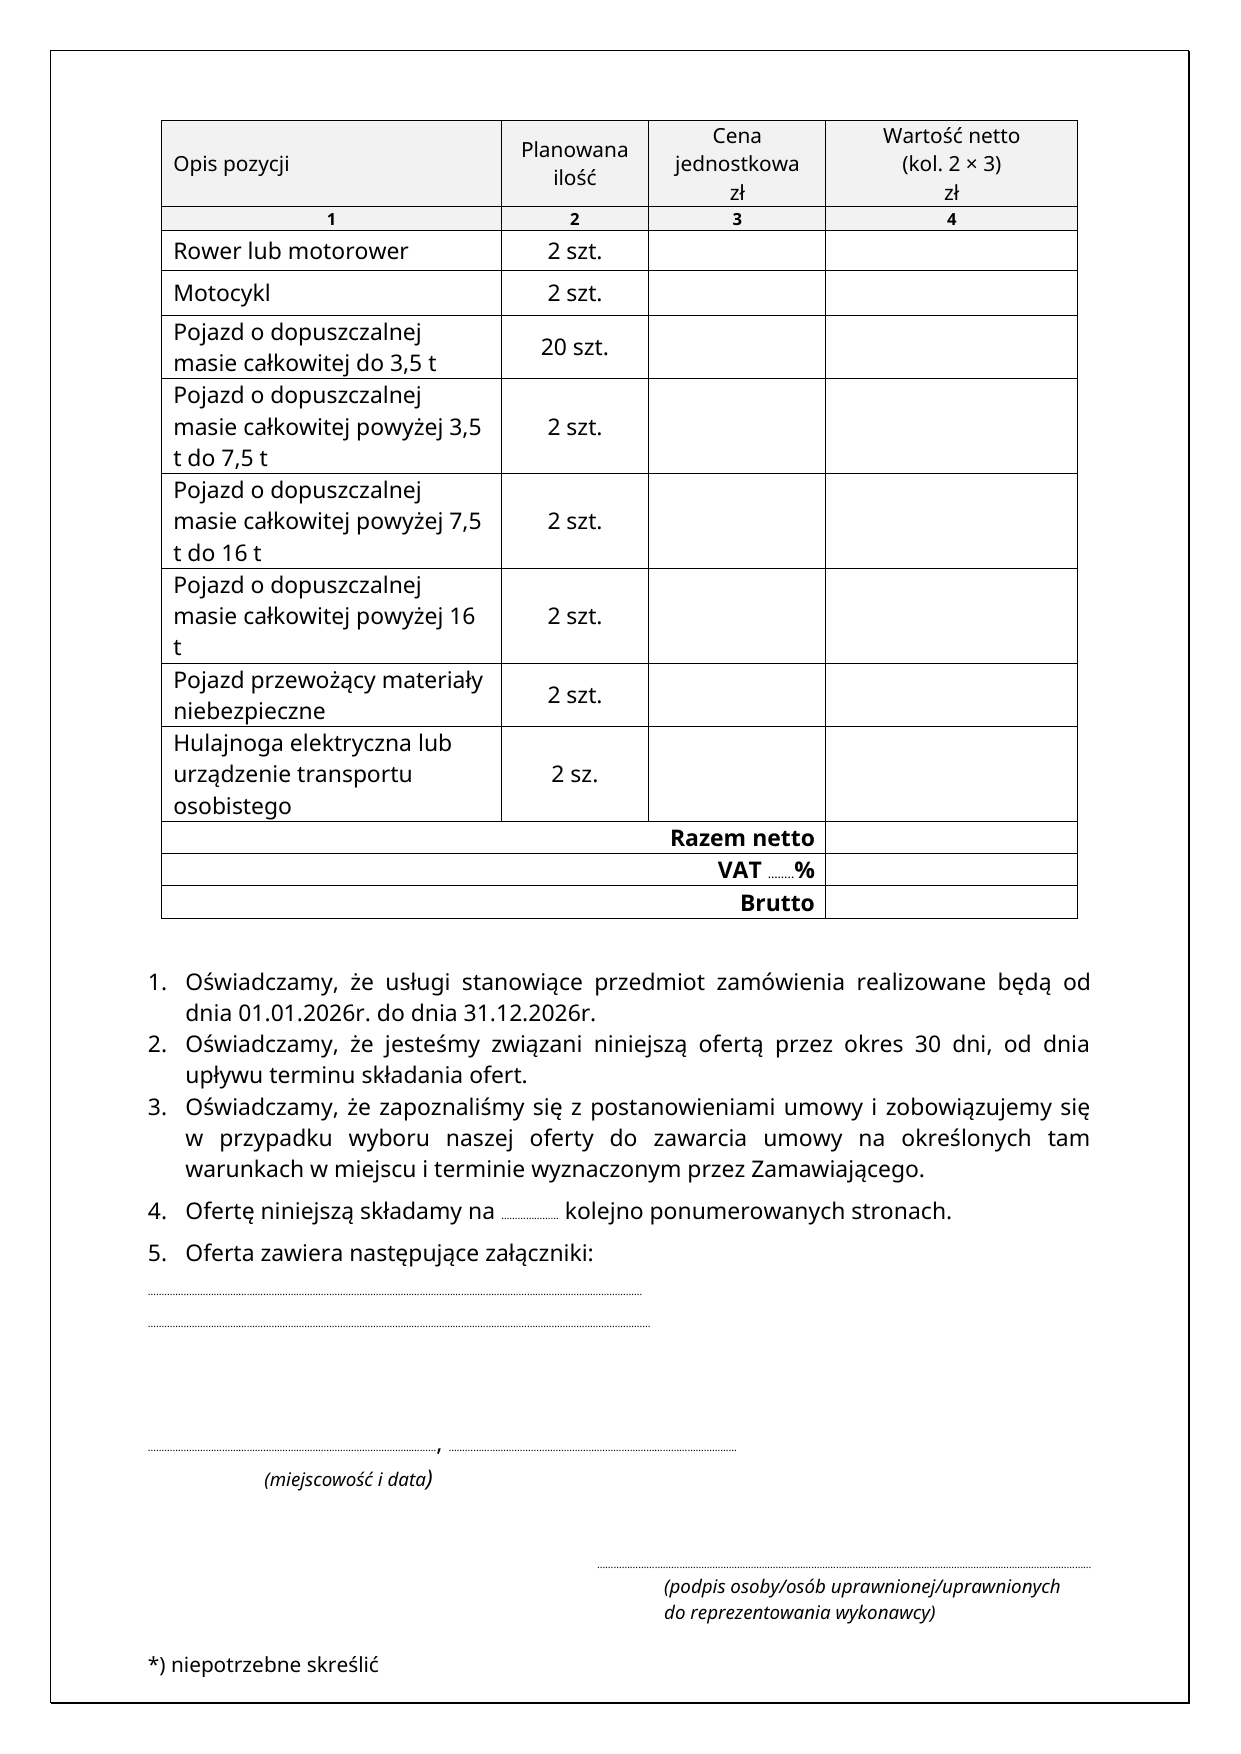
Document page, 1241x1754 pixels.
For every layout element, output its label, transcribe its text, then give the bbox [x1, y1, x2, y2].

list Oświadczamy, że usługi stanowiące przedmiot zamówienia realizowane będą od dnia 01.01.2026r. do dnia 31.12.2026r. [148, 966, 1092, 1028]
table_cell [826, 854, 1077, 885]
text ………………………………………………………………………………………………………………………………………………………………… [148, 1316, 1092, 1331]
list Oferta zawiera następujące załączniki: [148, 1236, 1092, 1268]
table_cell Hulajnoga elektryczna lub urządzenie transportu osobistego [162, 727, 501, 821]
list Oświadczamy, że jesteśmy związani niniejszą ofertą przez okres 30 dni, od dnia upływu terminu składania ofert. [148, 1028, 1092, 1091]
table_cell 4 [826, 207, 1077, 230]
table_cell [649, 316, 825, 378]
table_cell 2 szt. [502, 664, 648, 726]
table_cell Pojazd o dopuszczalnej masie całkowitej powyżej 3,5 t do 7,5 t [162, 379, 501, 473]
table_cell Pojazd przewożący materiały niebezpieczne [162, 664, 501, 726]
table_cell [649, 727, 825, 821]
table_cell [649, 664, 825, 726]
table_cell [826, 886, 1077, 918]
table_cell 1 [162, 207, 501, 230]
table_cell [826, 664, 1077, 726]
table_cell [649, 379, 825, 473]
table_cell 2 szt. [502, 569, 648, 662]
table_cell Pojazd o dopuszczalnej masie całkowitej do 3,5 t [162, 316, 501, 378]
table_cell Brutto [162, 886, 825, 918]
table_cell [649, 271, 825, 314]
table_cell Razem netto [162, 822, 825, 853]
table_cell [826, 822, 1077, 853]
list Oświadczamy, że zapoznaliśmy się z postanowieniami umowy i zobowiązujemy się w przypadku wyboru naszej oferty do zawarcia umowy na określonych tam warunkach w miejscu i terminie wyznaczonym przez Zamawiającego. [148, 1091, 1092, 1184]
table_cell 2 szt. [502, 271, 648, 314]
table_cell Pojazd o dopuszczalnej masie całkowitej powyżej 7,5 t do 16 t [162, 474, 501, 568]
table_cell [826, 474, 1077, 568]
table_header Cena jednostkowa zł [649, 121, 825, 206]
table_cell 2 szt. [502, 379, 648, 473]
table_cell [649, 474, 825, 568]
table_cell [826, 271, 1077, 314]
table_cell [649, 569, 825, 662]
table_cell Pojazd o dopuszczalnej masie całkowitej powyżej 16 t [162, 569, 501, 662]
table_cell Rower lub motorower [162, 231, 501, 270]
list Ofertę niniejszą składamy na ………………… kolejno ponumerowanych stronach. [148, 1195, 1092, 1226]
table_cell [826, 316, 1077, 378]
table_cell Motocykl [162, 271, 501, 314]
table_cell 2 szt. [502, 231, 648, 270]
text ……………………………………………………………………………………………………………………………………………………………… [148, 1284, 1092, 1298]
table_cell 2 sz. [502, 727, 648, 821]
text (miejscowość i data) [148, 1462, 1092, 1494]
table_cell [826, 569, 1077, 662]
table_cell VAT ……..% [162, 854, 825, 885]
table_cell [649, 231, 825, 270]
table_header Wartość netto (kol. 2 × 3) zł [826, 121, 1077, 206]
text (podpis osoby/osób uprawnionej/uprawnionych [590, 1574, 1092, 1599]
text do reprezentowania wykonawcy) [590, 1599, 1092, 1625]
table_header Planowana ilość [502, 121, 648, 206]
table_cell [826, 231, 1077, 270]
table_cell 2 [502, 207, 648, 230]
table_cell [826, 727, 1077, 821]
table_cell 2 szt. [502, 474, 648, 568]
table_cell [826, 379, 1077, 473]
table_header Opis pozycji [162, 121, 501, 206]
text ……………………………………………………………………………………………, …………………………………………………………………………………………… [148, 1426, 1092, 1458]
table_cell 20 szt. [502, 316, 648, 378]
text ……………………………………………………………………………………………………………………………………………………………… [148, 1557, 1092, 1572]
table_cell 3 [649, 207, 825, 230]
